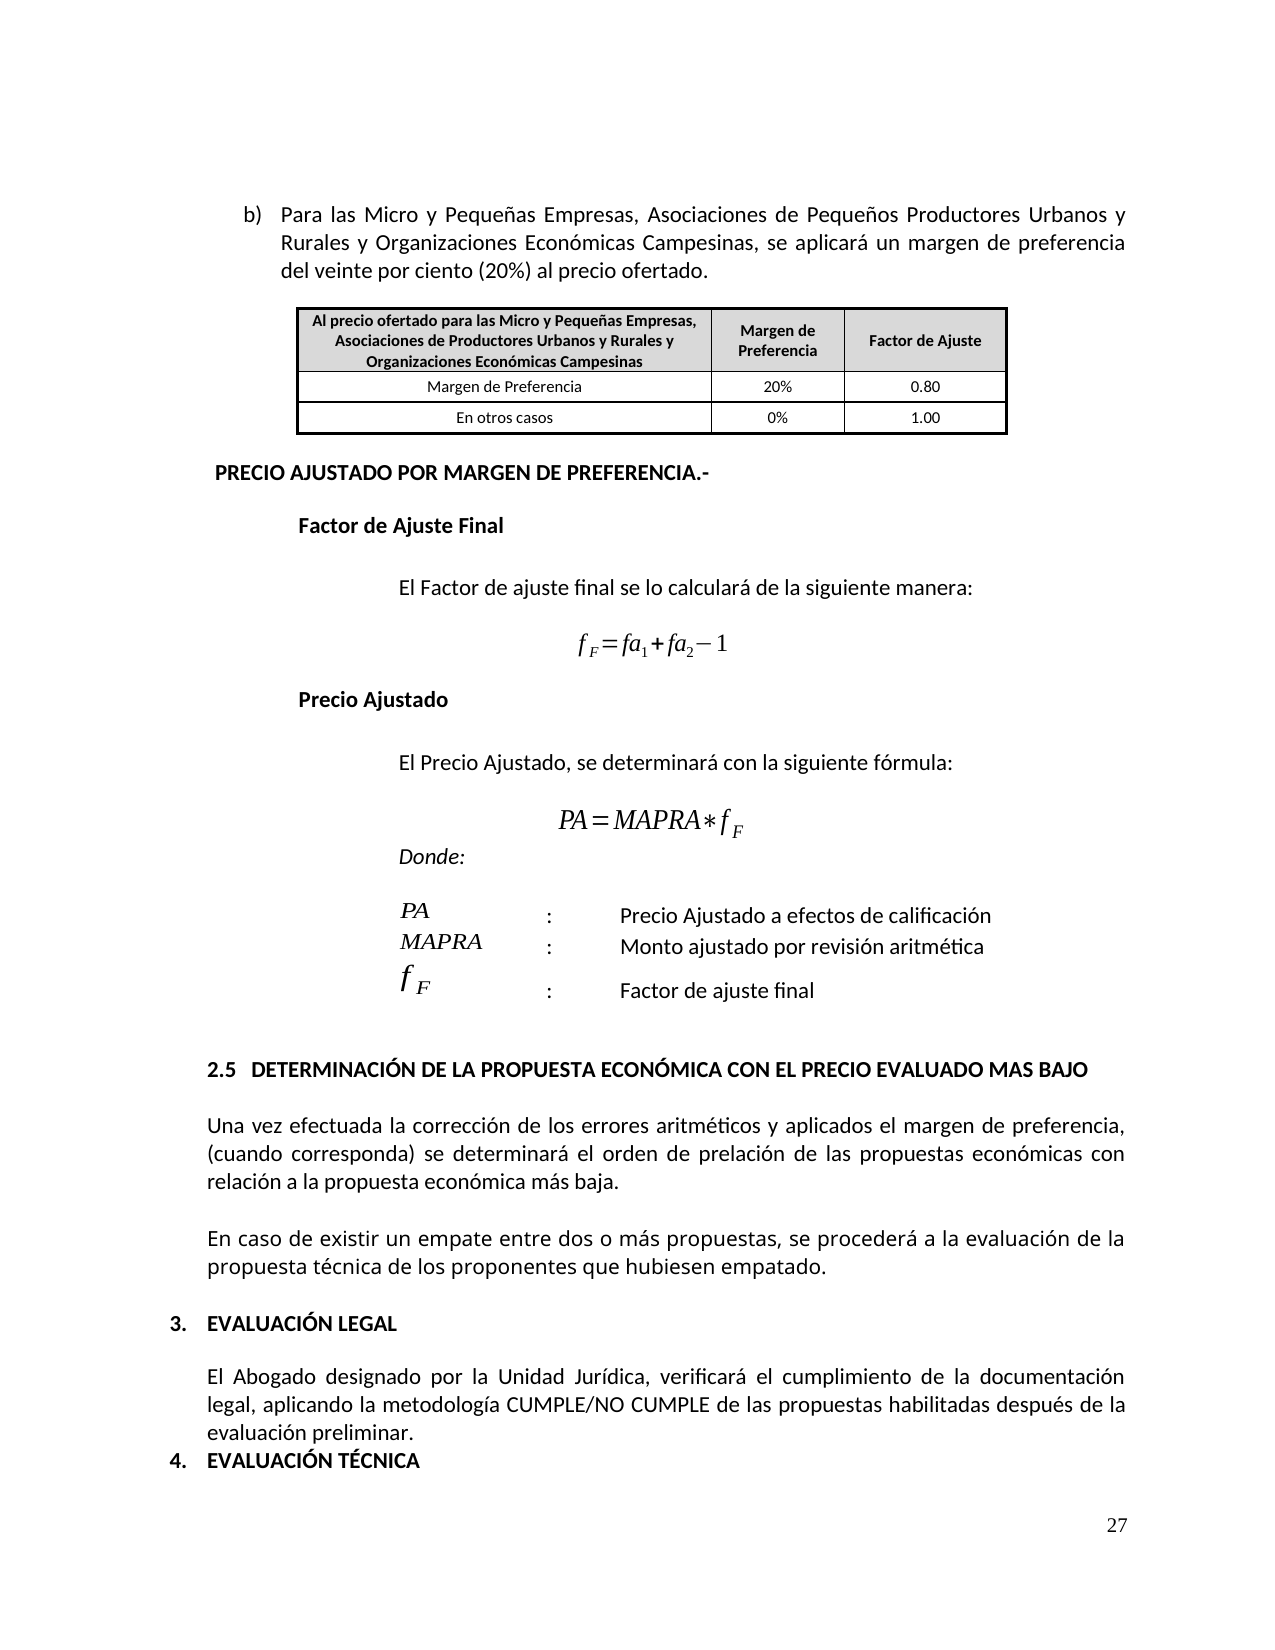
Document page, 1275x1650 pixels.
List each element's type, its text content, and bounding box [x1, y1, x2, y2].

text : Precio Ajustado a efectos de calificación [325, 898, 1127, 929]
list EVALUACIÓN TÉCNICA [169, 1446, 1127, 1474]
table_cell 20% [712, 372, 844, 401]
table_header Factor de Ajuste [845, 310, 1005, 371]
text El Factor de ajuste final se lo calculará de la siguiente manera: [177, 573, 1127, 601]
table_cell 0% [712, 403, 844, 432]
table_cell En otros casos [299, 403, 711, 432]
table_header Margen de Preferencia [712, 310, 844, 371]
table_cell 0.80 [845, 372, 1005, 401]
table_cell 1.00 [845, 403, 1005, 432]
text Una vez efectuada la corrección de los errores aritméticos y aplicados el margen de preferencia, (cuando corresponda) se determinará el orden de prelación de las propuestas económicas con relación a la propuesta económica más baja. [207, 1111, 1127, 1195]
text : Factor de ajuste final [177, 960, 1127, 1004]
text Donde: [325, 842, 1127, 870]
text PRECIO AJUSTADO POR MARGEN DE PREFERENCIA.- [215, 458, 1127, 486]
text En caso de existir un empate entre dos o más propuestas, se procederá a la evaluación de la propuesta técnica de los proponentes que hubiesen empatado. [207, 1224, 1127, 1281]
table_cell Margen de Preferencia [299, 372, 711, 401]
list El Precio Ajustado, se determinará con la siguiente fórmula: [177, 748, 1127, 776]
text El Abogado designado por la Unidad Jurídica, verificará el cumplimiento de la documentación legal, aplicando la metodología CUMPLE/NO CUMPLE de las propuestas habilitadas después de la evaluación preliminar. [207, 1362, 1127, 1446]
list Para las Micro y Pequeñas Empresas, Asociaciones de Pequeños Productores Urbanos y Rurales y Organizaciones Económicas Campesinas, se aplicará un margen de preferencia del veinte por ciento (20%) al precio ofertado. [243, 200, 1127, 284]
table_header Al precio ofertado para las Micro y Pequeñas Empresas, Asociaciones de Productores Urbanos y Rurales y Organizaciones Económicas Campesinas [299, 310, 711, 371]
subtitle Precio Ajustado [252, 686, 1127, 713]
subtitle Factor de Ajuste Final [252, 511, 1127, 539]
list DETERMINACIÓN DE LA PROPUESTA ECONÓMICA CON EL PRECIO EVALUADO MAS BAJO [207, 1055, 1127, 1083]
list EVALUACIÓN LEGAL [169, 1309, 1127, 1337]
text : Monto ajustado por revisión aritmética [325, 929, 1127, 960]
